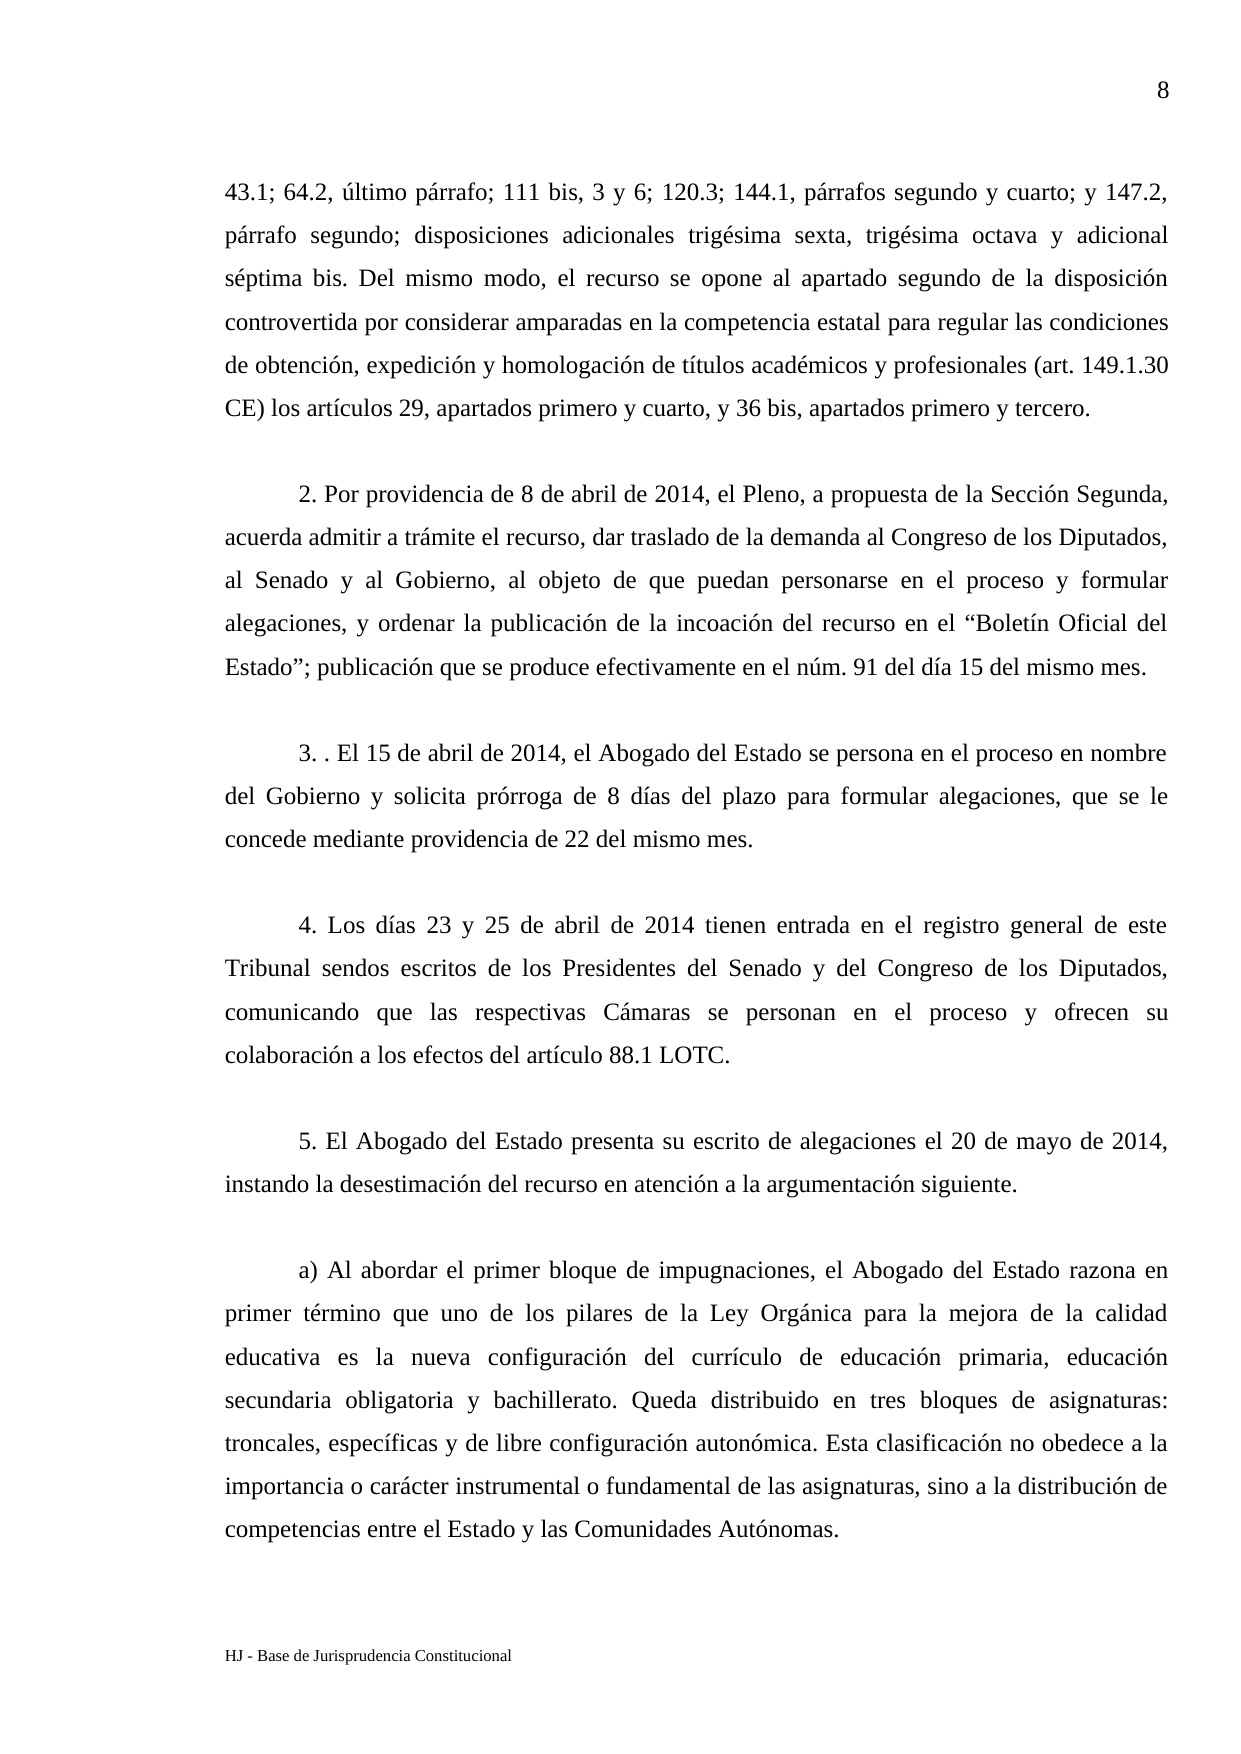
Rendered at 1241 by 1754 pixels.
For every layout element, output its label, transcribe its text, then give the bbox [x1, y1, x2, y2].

text 5. El Abogado del Estado presenta su escrito de alegaciones el 20 de mayo de 2014, instando la desestimación del recurso en atención a la argumentación siguiente. [224, 1126, 1169, 1198]
text 2. Por providencia de 8 de abril de 2014, el Pleno, a propuesta de la Sección Segunda, acuerda admitir a trámite el recurso, dar traslado de la demanda al Congreso de los Diputados, al Senado y al Gobierno, al objeto de que puedan personarse en el proceso y formular alegaciones, y ordenar la publicación de la incoación del recurso en el “Boletín Oficial del Estado”; publicación que se produce efectivamente en el núm. 91 del día 15 del mismo mes. [224, 479, 1169, 680]
text a) Al abordar el primer bloque de impugnaciones, el Abogado del Estado razona en primer término que uno de los pilares de la Ley Orgánica para la mejora de la calidad educativa es la nueva configuración del currículo de educación primaria, educación secundaria obligatoria y bachillerato. Queda distribuido en tres bloques de asignaturas: troncales, específicas y de libre configuración autonómica. Esta clasificación no obedece a la importancia o carácter instrumental o fundamental de las asignaturas, sino a la distribución de competencias entre el Estado y las Comunidades Autónomas. [224, 1255, 1169, 1543]
text 3. . El 15 de abril de 2014, el Abogado del Estado se persona en el proceso en nombre del Gobierno y solicita prórroga de 8 días del plazo para formular alegaciones, que se le concede mediante providencia de 22 del mismo mes. [224, 738, 1169, 853]
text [224, 177, 1169, 422]
text 4. Los días 23 y 25 de abril de 2014 tienen entrada en el registro general de este Tribunal sendos escritos de los Presidentes del Senado y del Congreso de los Diputados, comunicando que las respectivas Cámaras se personan en el proceso y ofrecen su colaboración a los efectos del artículo 88.1 LOTC. [224, 910, 1169, 1068]
